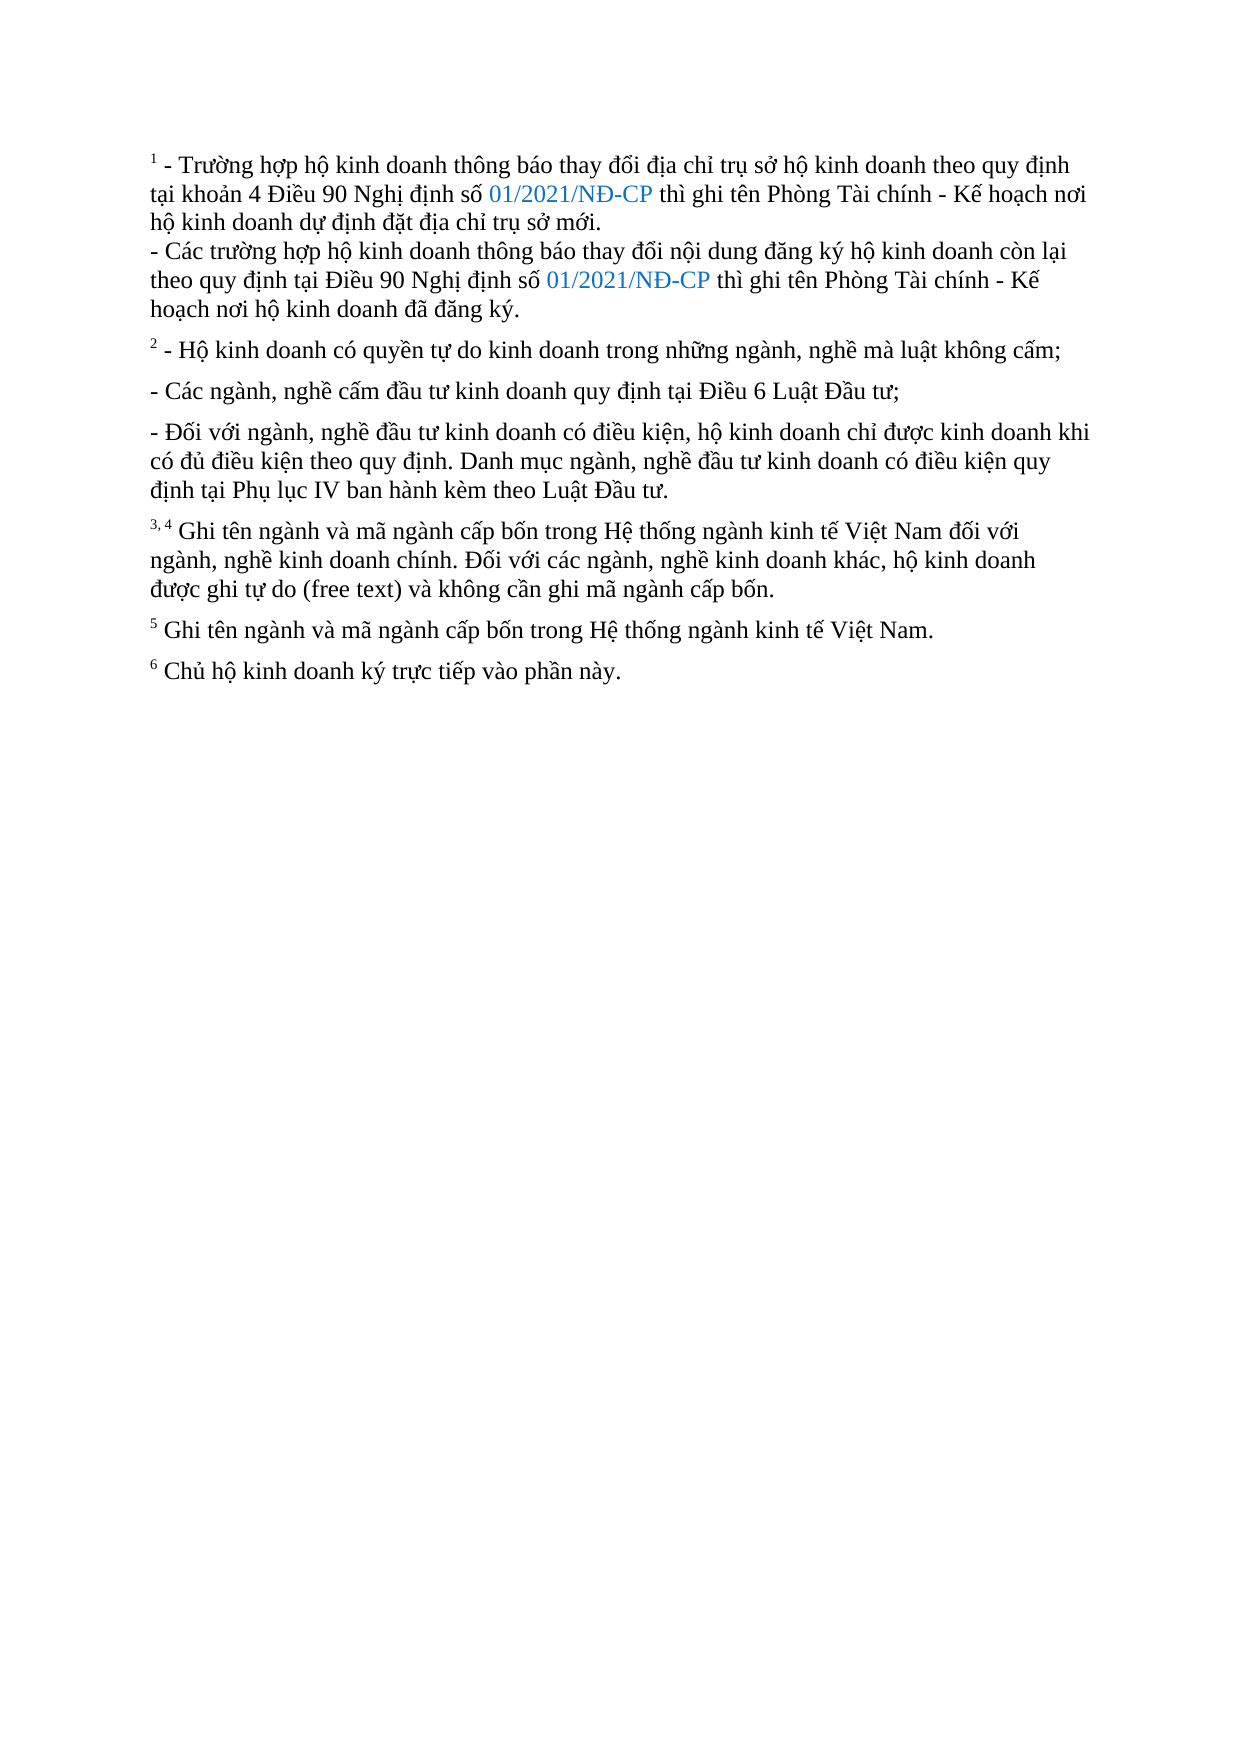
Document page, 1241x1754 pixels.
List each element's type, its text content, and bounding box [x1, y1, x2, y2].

text 1 - Trường hợp hộ kinh doanh thông báo thay đổi địa chỉ trụ sở hộ kinh doanh theo quy định tại khoản 4 Điều 90 Nghị định số 01/2021/NĐ-CP thì ghi tên Phòng Tài chính - Kế hoạch nơi hộ kinh doanh dự định đặt địa chỉ trụ sở mới. [150, 150, 1090, 236]
text 3, 4 Ghi tên ngành và mã ngành cấp bốn trong Hệ thống ngành kinh tế Việt Nam đối với ngành, nghề kinh doanh chính. Đối với các ngành, nghề kinh doanh khác, hộ kinh doanh được ghi tự do (free text) và không cần ghi mã ngành cấp bốn. [150, 516, 1090, 602]
text 5 Ghi tên ngành và mã ngành cấp bốn trong Hệ thống ngành kinh tế Việt Nam. [150, 615, 1090, 644]
text - Các trường hợp hộ kinh doanh thông báo thay đổi nội dung đăng ký hộ kinh doanh còn lại theo quy định tại Điều 90 Nghị định số 01/2021/NĐ-CP thì ghi tên Phòng Tài chính - Kế hoạch nơi hộ kinh doanh đã đăng ký. [150, 236, 1090, 322]
text - Đối với ngành, nghề đầu tư kinh doanh có điều kiện, hộ kinh doanh chỉ được kinh doanh khi có đủ điều kiện theo quy định. Danh mục ngành, nghề đầu tư kinh doanh có điều kiện quy định tại Phụ lục IV ban hành kèm theo Luật Đầu tư. [150, 417, 1090, 504]
text - Các ngành, nghề cấm đầu tư kinh doanh quy định tại Điều 6 Luật Đầu tư; [150, 376, 1090, 405]
text 2 - Hộ kinh doanh có quyền tự do kinh doanh trong những ngành, nghề mà luật không cấm; [150, 335, 1090, 364]
text 6 Chủ hộ kinh doanh ký trực tiếp vào phần này. [150, 656, 1090, 685]
